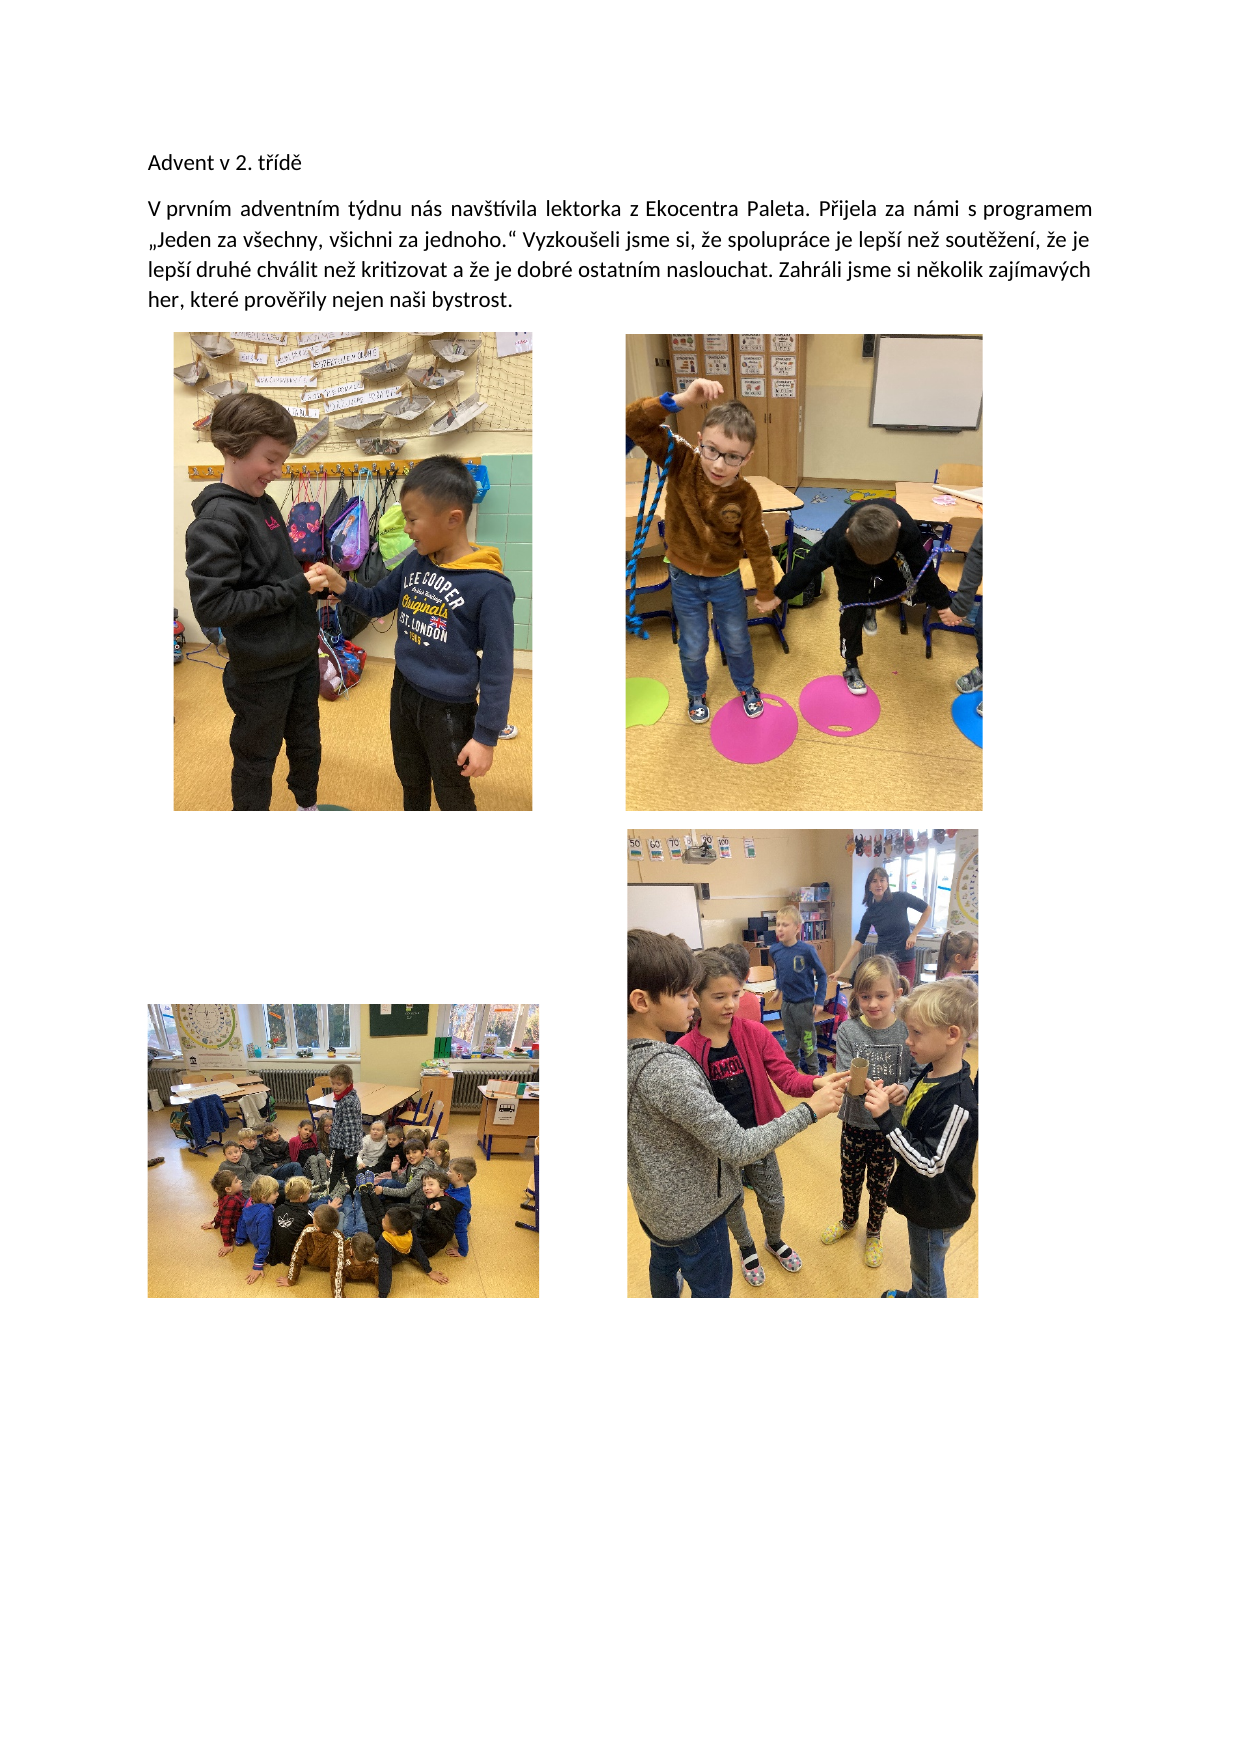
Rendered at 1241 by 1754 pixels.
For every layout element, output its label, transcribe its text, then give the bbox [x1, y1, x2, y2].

text V prvním adventním týdnu nás navštívila lektorka z Ekocentra Paleta. Přijela za námi s programem „Jeden za všechny, všichni za jednoho.“ Vyzkoušeli jsme si, že spolupráce je lepší než soutěžení, že je lepší druhé chválit než kritizovat a že je dobré ostatním naslouchat. Zahráli jsme si několik zajímavých her, které prověřily nejen naši bystrost. [148, 194, 1093, 313]
picture [625, 334, 983, 811]
picture [627, 829, 979, 1298]
picture [147, 1004, 540, 1298]
picture [173, 332, 533, 811]
text Advent v 2. třídě [148, 148, 1093, 176]
